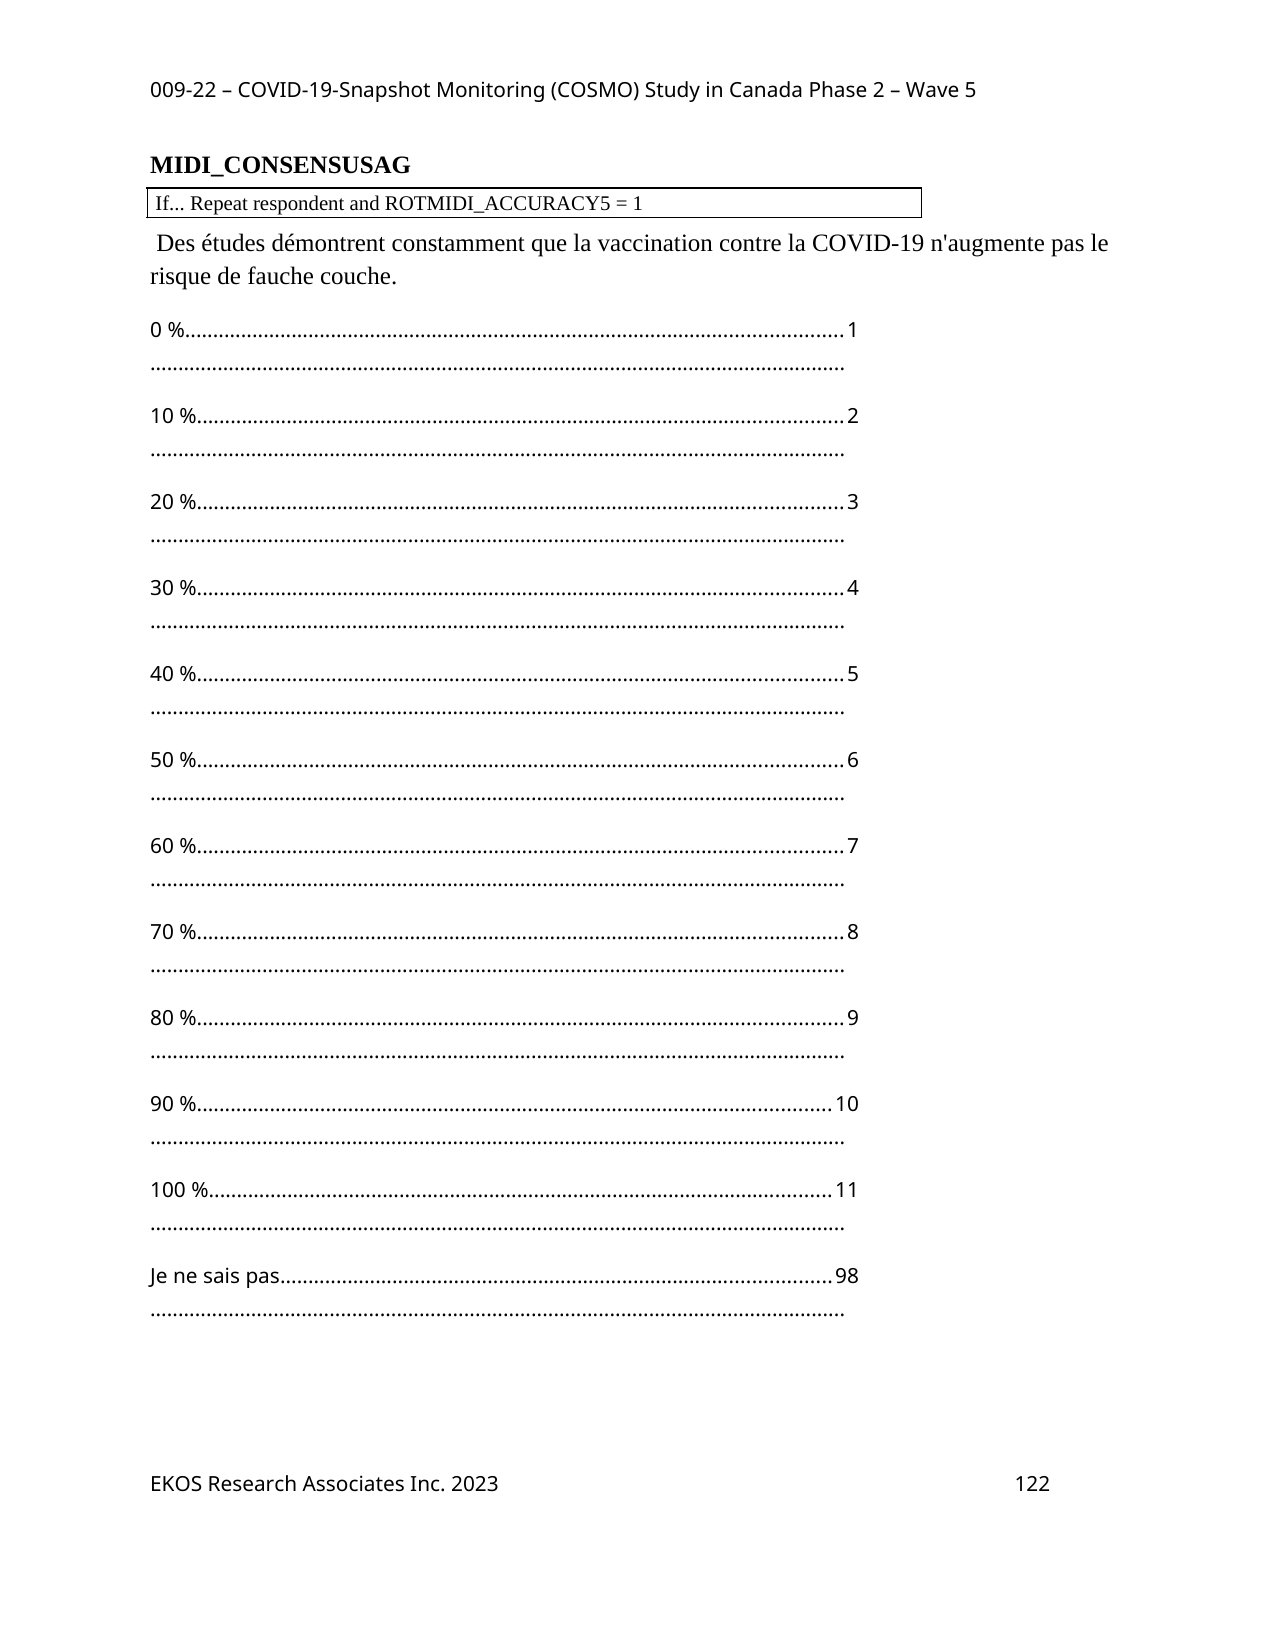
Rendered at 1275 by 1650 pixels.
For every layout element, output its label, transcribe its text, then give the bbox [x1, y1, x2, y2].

text 70 % 8 [150, 917, 906, 978]
text MIDI_CONSENSUSAG [150, 150, 1125, 179]
text Je ne sais pas 98 [150, 1262, 906, 1323]
text 30 % 4 [150, 573, 906, 634]
text 100 % 11 [150, 1176, 906, 1237]
text 50 % 6 [150, 745, 906, 806]
text 0 % 1 [150, 315, 906, 376]
text 60 % 7 [150, 831, 906, 892]
text 10 % 2 [150, 401, 906, 462]
text 20 % 3 [150, 487, 906, 548]
text 80 % 9 [150, 1003, 906, 1064]
text Des études démontrent constamment que la vaccination contre la COVID-19 n'augmente pas le risque de fauche couche. [150, 228, 1125, 290]
text If... Repeat respondent and ROTMIDI_ACCURACY5 = 1 [148, 189, 921, 217]
text 90 % 10 [150, 1089, 906, 1151]
text 40 % 5 [150, 659, 906, 720]
